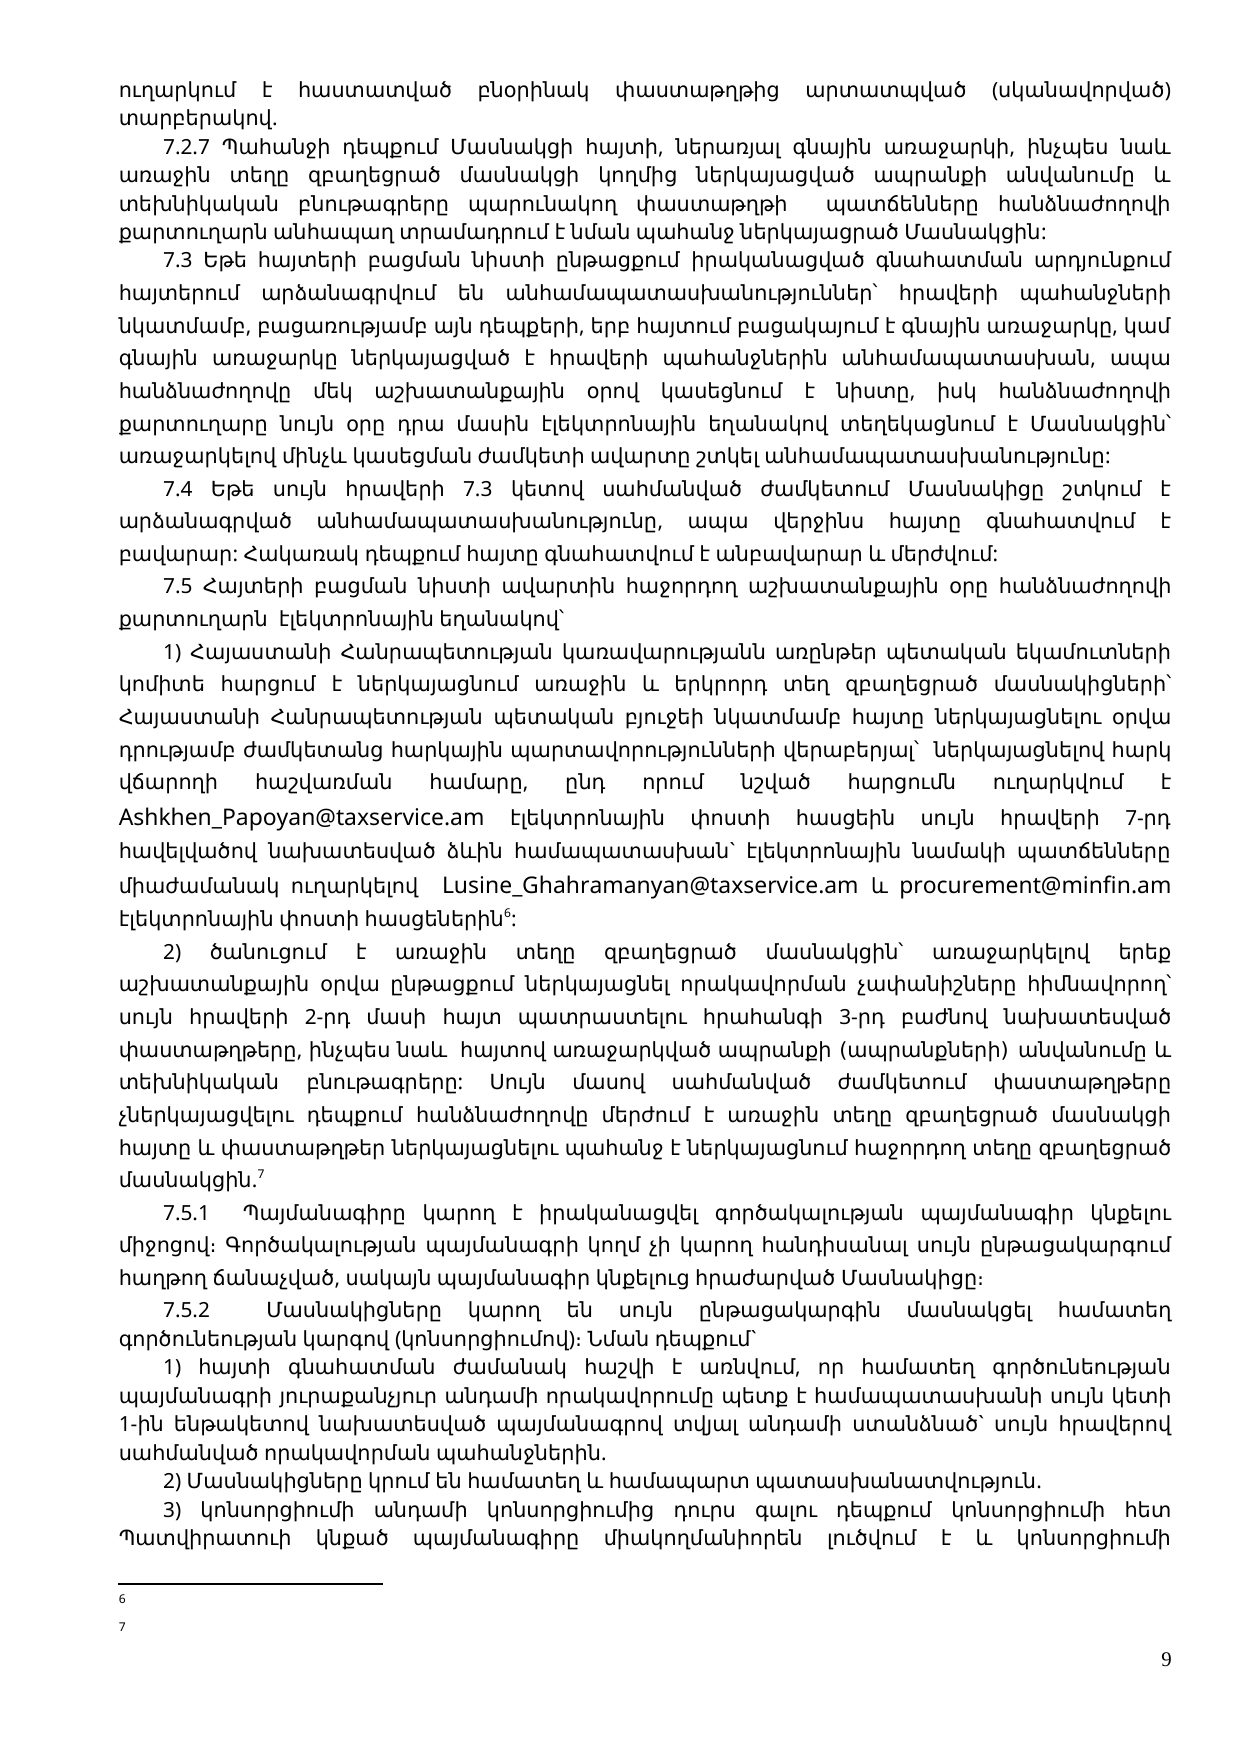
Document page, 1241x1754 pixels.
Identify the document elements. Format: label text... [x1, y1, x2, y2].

text 1) հայտի գնահատման ժամանակ հաշվի է առնվում, որ համատեղ գործունեության պայմանագրի յուրաքանչյուր անդամի որակավորումը պետք է համապատասխանի սույն կետի 1-ին ենթակետով նախատեսված պայմանագրով տվյալ անդամի ստանձնած` սույն հրավերով սահմանված որակավորման պահանջներին. [118, 1352, 1171, 1466]
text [118, 75, 1171, 132]
text 7.3 Եթե հայտերի բացման նիստի ընթացքում իրականացված գնահատման արդյունքում հայտերում արձանագրվում են անհամապատասխանություններ՝ հրավերի պահանջների նկատմամբ, բացառությամբ այն դեպքերի, երբ հայտում բացակայում է գնային առաջարկը, կամ գնային առաջարկը ներկայացված է հրավերի պահանջներին անհամապատասխան, ապա հանձնաժողովը մեկ աշխատանքային օրով կասեցնում է նիստը, իսկ հանձնաժողովի քարտուղարը նույն օրը դրա մասին էլեկտրոնային եղանակով տեղեկացնում է Մասնակցին՝ առաջարկելով մինչև կասեցման ժամկետի ավարտը շտկել անհամապատասխանությունը: [118, 246, 1171, 470]
text 7.5.2 Մասնակիցները կարող են սույն ընթացակարգին մասնակցել համատեղ գործունեության կարգով (կոնսորցիումով)։ Նման դեպքում` [118, 1296, 1171, 1352]
text 7.4 Եթե սույն հրավերի 7.3 կետով սահմանված ժամկետում Մասնակիցը շտկում է արձանագրված անհամապատասխանությունը, ապա վերջինս հայտը գնահատվում է բավարար: Հակառակ դեպքում հայտը գնահատվում է անբավարար և մերժվում: [118, 474, 1171, 567]
text 7.5.1 Պայմանագիրը կարող է իրականացվել գործակալության պայմանագիր կնքելու միջոցով։ Գործակալության պայմանագրի կողմ չի կարող հանդիսանալ սույն ընթացակարգում հաղթող ճանաչված, սակայն պայմանագիր կնքելուց հրաժարված Մասնակիցը։ [118, 1198, 1171, 1291]
text 7.5 Հայտերի բացման նիստի ավարտին հաջորդող աշխատանքային օրը հանձնաժողովի քարտուղարն էլեկտրոնային եղանակով՝ [118, 572, 1171, 633]
text 1) Հայաստանի Հանրապետության կառավարությանն առընթեր պետական եկամուտների կոմիտե հարցում է ներկայացնում առաջին և երկրորդ տեղ զբաղեցրած մասնակիցների՝ Հայաստանի Հանրապետության պետական բյուջեի նկատմամբ հայտը ներկայացնելու օրվա դրությամբ ժամկետանց հարկային պարտավորությունների վերաբերյալ՝ ներկայացնելով հարկ վճարողի հաշվառման համարը, ընդ որում նշված հարցումն ուղարկվում է Ashkhen_Papoyan@taxservice.am էլեկտրոնային փոստի հասցեին սույն հրավերի 7-րդ հավելվածով նախատեսված ձևին համապատասխան` էլեկտրոնային նամակի պատճենները միաժամանակ ուղարկելով Lusine_Ghahramanyan@taxservice.am և procurement@minfin.am էլեկտրոնային փոստի հասցեներին: [118, 637, 1171, 933]
text 2) Մասնակիցները կրում են համատեղ և համապարտ պատասխանատվություն. [118, 1466, 1171, 1495]
text 7.2.7 Պահանջի դեպքում Մասնակցի հայտի, ներառյալ գնային առաջարկի, ինչպես նաև առաջին տեղը զբաղեցրած մասնակցի կողմից ներկայացված ապրանքի անվանումը և տեխնիկական բնութագրերը պարունակող փաստաթղթի պատճենները հանձնաժողովի քարտուղարն անհապաղ տրամադրում է նման պահանջ ներկայացրած Մասնակցին: [118, 132, 1171, 246]
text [118, 1495, 1171, 1552]
text 2) ծանուցում է առաջին տեղը զբաղեցրած մասնակցին՝ առաջարկելով երեք աշխատանքային օրվա ընթացքում ներկայացնել որակավորման չափանիշները հիմնավորող՝ սույն հրավերի 2-րդ մասի հայտ պատրաստելու հրահանգի 3-րդ բաժնով նախատեսված փաստաթղթերը, ինչպես նաև հայտով առաջարկված ապրանքի (ապրանքների) անվանումը և տեխնիկական բնութագրերը: Սույն մասով սահմանված ժամկետում փաստաթղթերը չներկայացվելու դեպքում հանձնաժողովը մերժում է առաջին տեղը զբաղեցրած մասնակցի հայտը և փաստաթղթեր ներկայացնելու պահանջ է ներկայացնում հաջորդող տեղը զբաղեցրած մասնակցին. [118, 937, 1171, 1194]
